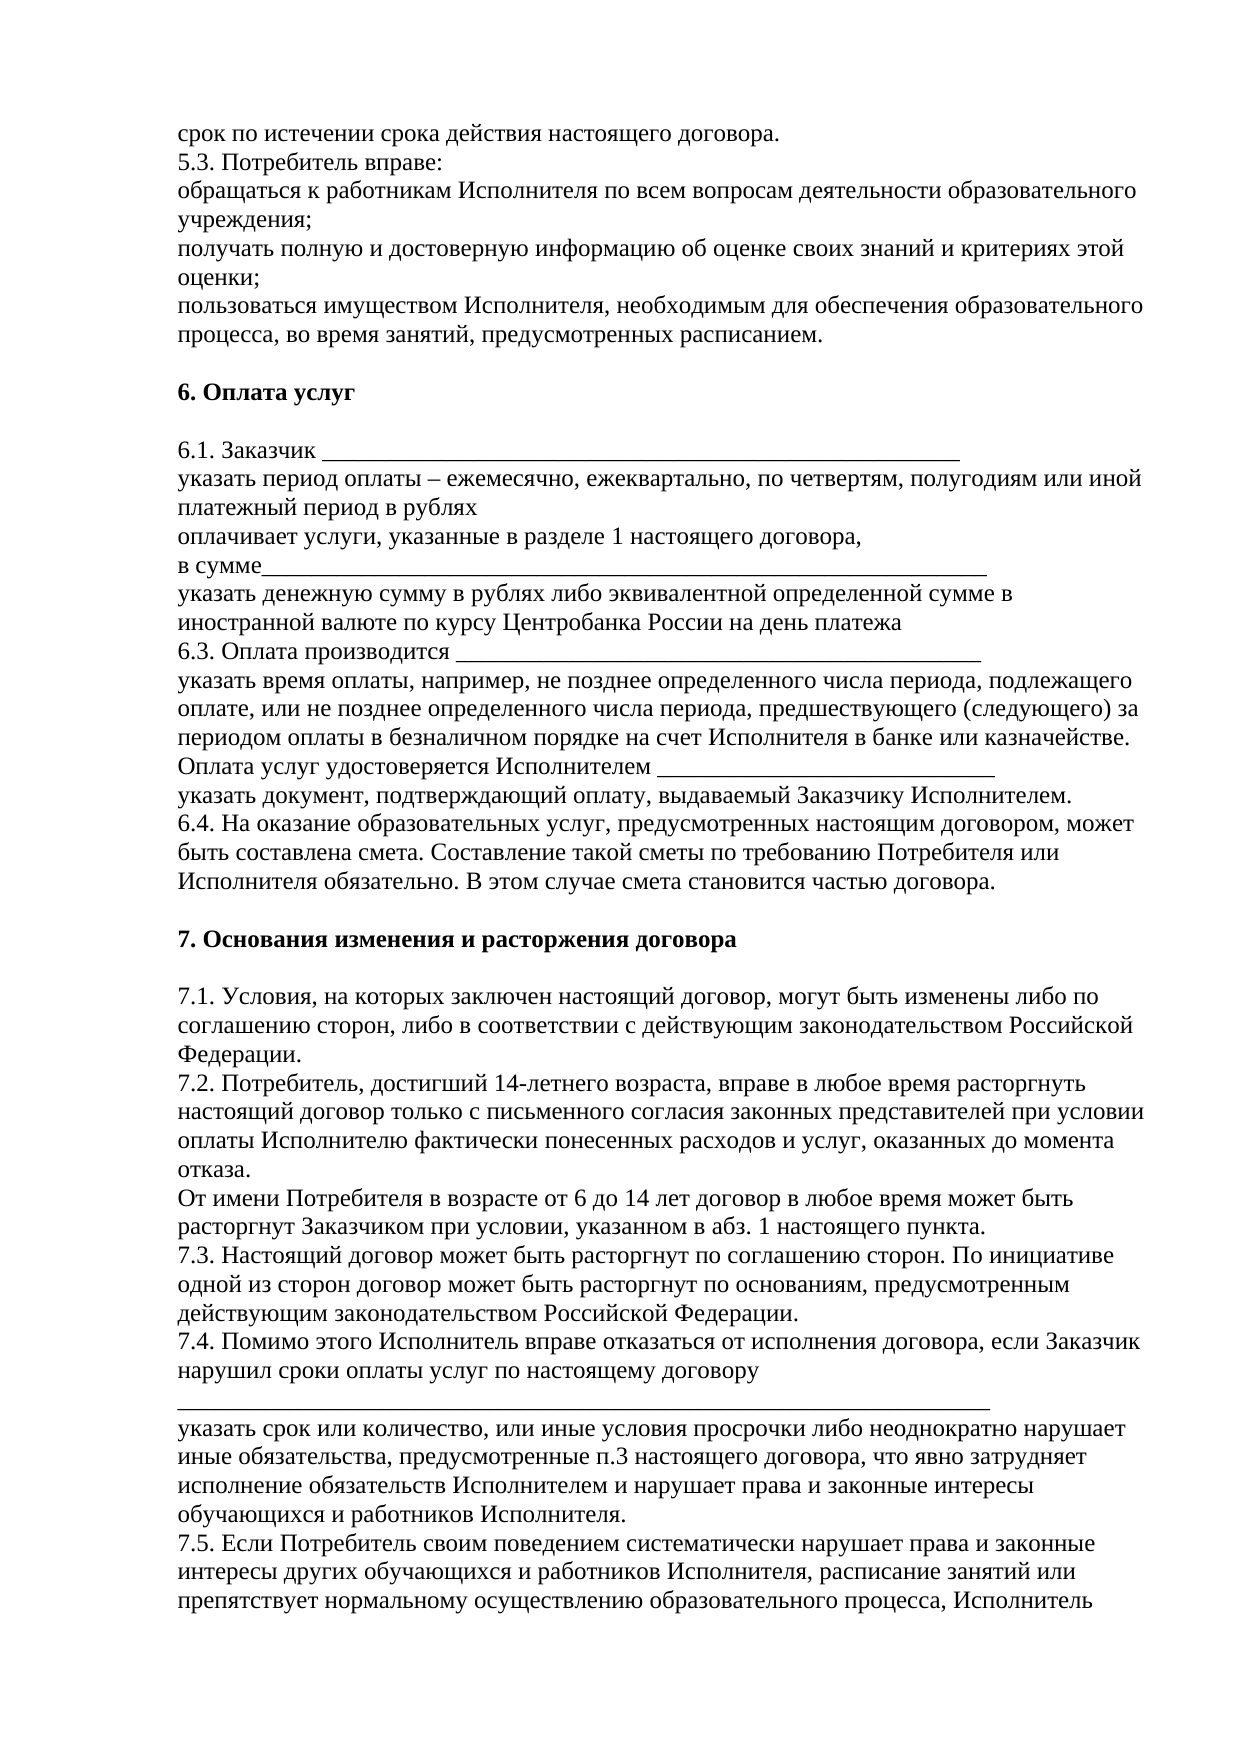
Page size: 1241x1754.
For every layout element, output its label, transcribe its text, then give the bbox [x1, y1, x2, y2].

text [177, 924, 1152, 1614]
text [177, 118, 1152, 348]
text 6. Оплата услуг 6.1. Заказчик ___________________________________________________ указать период оплаты – ежемесячно, ежеквартально, по четвертям, полугодиям или иной платежный период в рублях оплачивает услуги, указанные в разделе 1 настоящего договора, в сумме__________________________________________________________ указать денежную сумму в рублях либо эквивалентной определенной сумме в иностранной валюте по курсу Центробанка России на день платежа 6.3. Оплата производится __________________________________________ указать время оплаты, например, не позднее определенного числа периода, подлежащего оплате, или не позднее определенного числа периода, предшествующего (следующего) за периодом оплаты в безналичном порядке на счет Исполнителя в банке или казначействе. Оплата услуг удостоверяется Исполнителем ___________________________ указать документ, подтверждающий оплату, выдаваемый Заказчику Исполнителем. 6.4. На оказание образовательных услуг, предусмотренных настоящим договором, может быть составлена смета. Составление такой сметы по требованию Потребителя или Исполнителя обязательно. В этом случае смета становится частью договора. [177, 377, 1152, 895]
